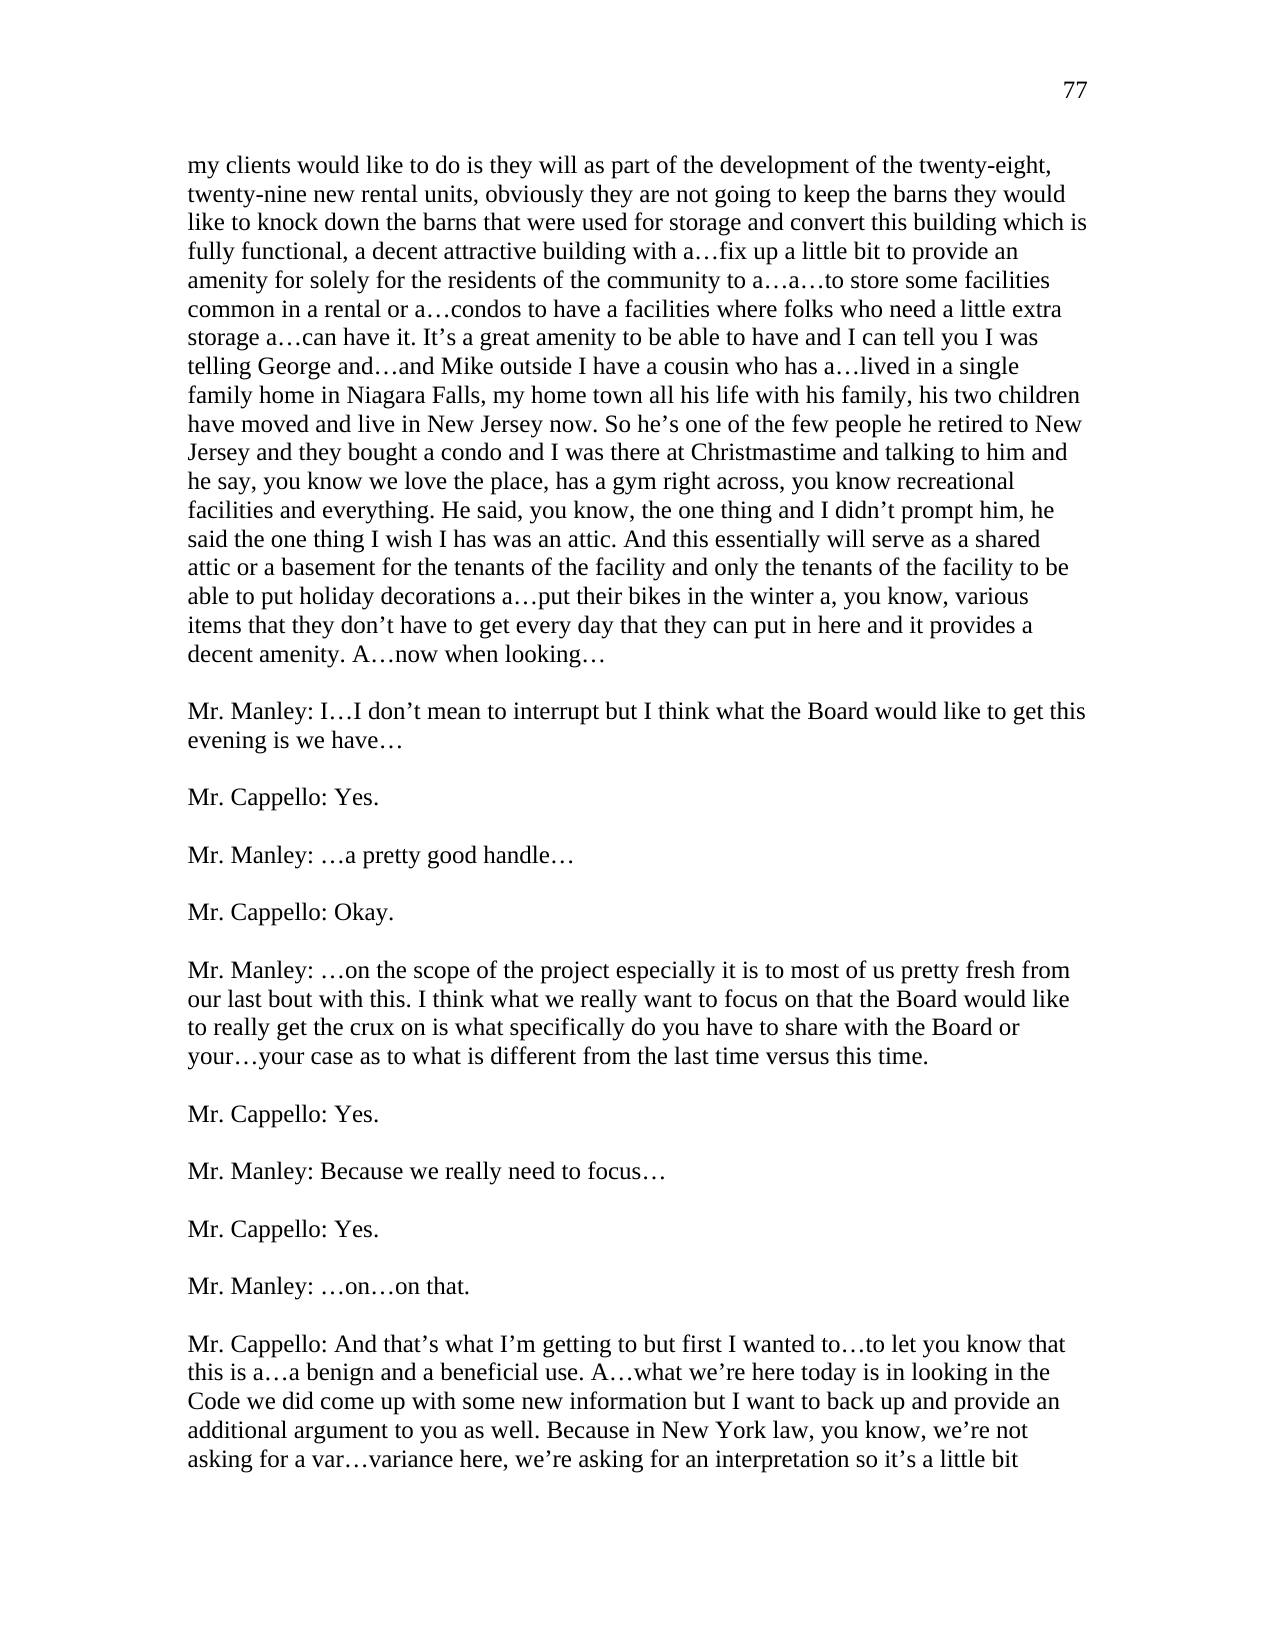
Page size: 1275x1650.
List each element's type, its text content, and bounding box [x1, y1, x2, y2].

text Mr. Manley: …a pretty good handle… [187, 840, 1087, 869]
text Mr. Cappello: Yes. [187, 1099, 1087, 1127]
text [187, 150, 1087, 667]
text Mr. Manley: Because we really need to focus… [187, 1156, 1087, 1185]
text Mr. Cappello: Yes. [187, 1214, 1087, 1242]
text Mr. Cappello: Yes. [187, 782, 1087, 811]
text Mr. Cappello: Okay. [187, 897, 1087, 926]
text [187, 1329, 1087, 1472]
text Mr. Manley: …on…on that. [187, 1271, 1087, 1300]
text Mr. Manley: I…I don’t mean to interrupt but I think what the Board would like to get this evening is we have… [187, 696, 1087, 754]
text Mr. Manley: …on the scope of the project especially it is to most of us pretty fresh from our last bout with this. I think what we really want to focus on that the Board would like to really get the crux on is what specifically do you have to share with the Board or your…your case as to what is different from the last time versus this time. [187, 955, 1087, 1070]
